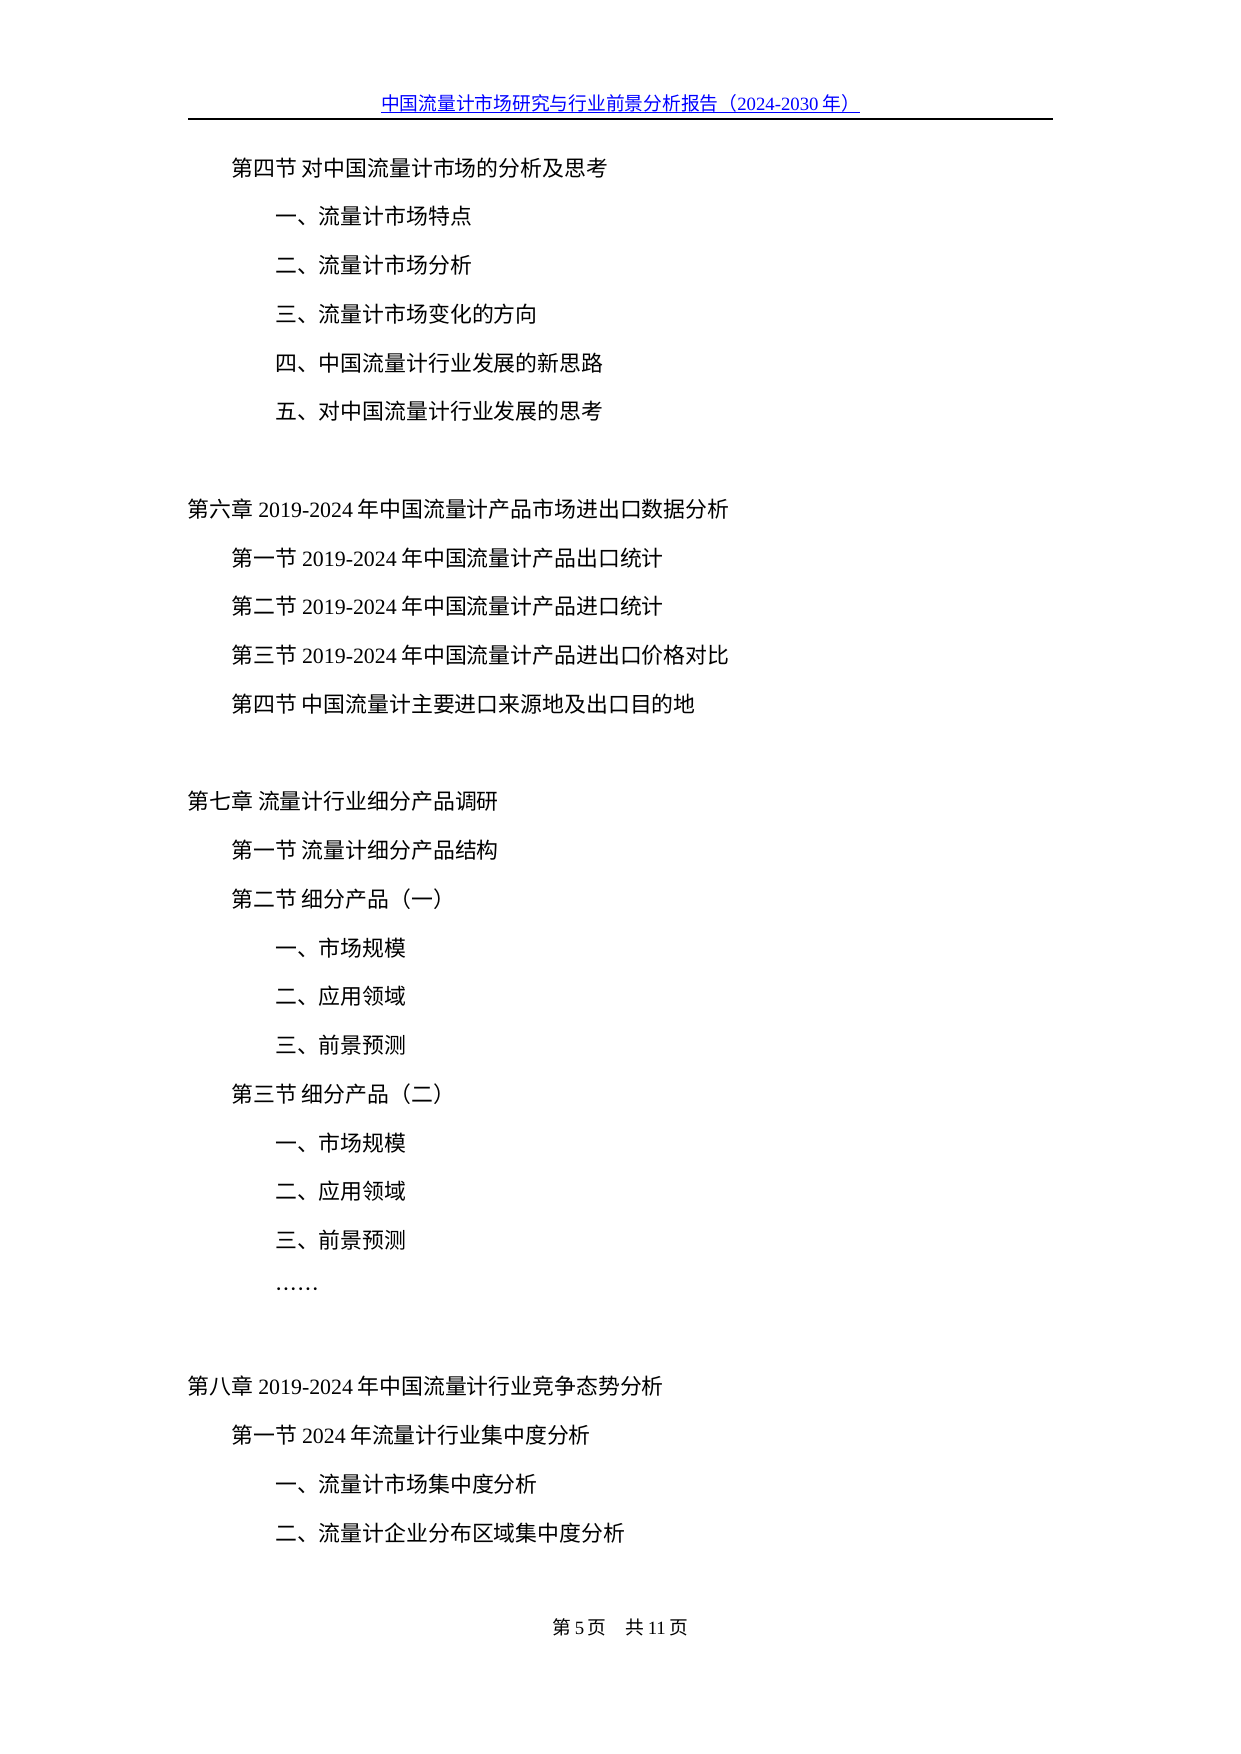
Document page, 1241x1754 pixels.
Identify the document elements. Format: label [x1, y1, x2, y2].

text [187, 150, 1053, 1548]
